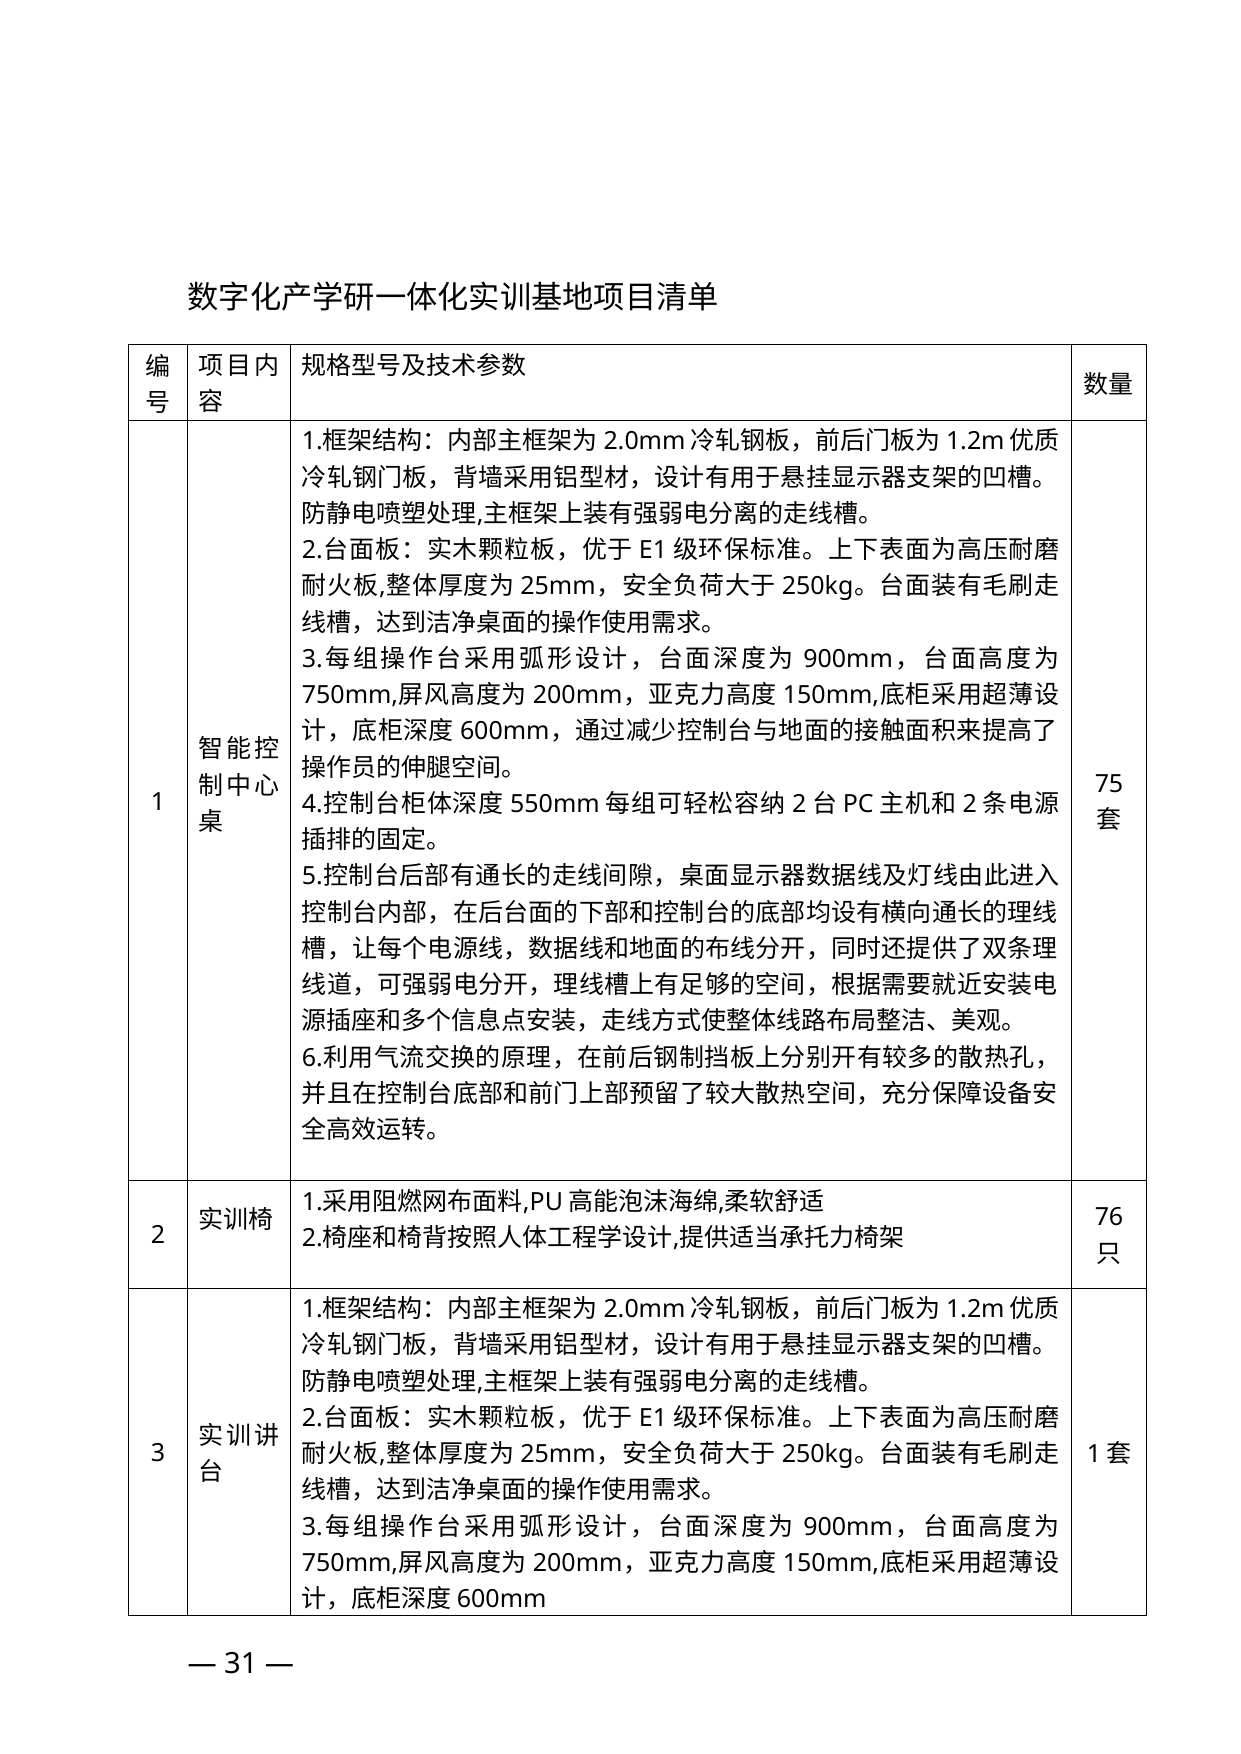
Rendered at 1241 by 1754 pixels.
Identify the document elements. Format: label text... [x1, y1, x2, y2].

table_cell 实训椅 [188, 1181, 290, 1287]
table_cell 1.采用阻燃网布面料,PU高能泡沫海绵,柔软舒适 2.椅座和椅背按照人体工程学设计,提供适当承托力椅架 [291, 1181, 1071, 1287]
table_cell 3 [129, 1289, 187, 1615]
table_cell 2 [129, 1181, 187, 1287]
table_header 数量 [1072, 345, 1146, 420]
table_header 编号 [129, 345, 187, 420]
table_cell 1.框架结构：内部主框架为2.0mm冷轧钢板，前后门板为1.2m优质冷轧钢门板，背墙采用铝型材，设计有用于悬挂显示器支架的凹槽。防静电喷塑处理,主框架上装有强弱电分离的走线槽。 2.台面板：实木颗粒板，优于E1级环保标准。上下表面为高压耐磨耐火板,整体厚度为25mm，安全负荷大于250kg。台面装有毛刷走线槽，达到洁净桌面的操作使用需求。 3.每组操作台采用弧形设计，台面深度为900mm，台面高度为750mm,屏风高度为200mm，亚克力高度150mm,底柜采用超薄设计，底柜深度600mm，通过减少控制台与地面的接触面积来提高了操作员的伸腿空间。 4.控制台柜体深度550mm每组可轻松容纳2台PC主机和2条电源插排的固定。 5.控制台后部有通长的走线间隙，桌面显示器数据线及灯线由此进入控制台内部，在后台面的下部和控制台的底部均设有横向通长的理线槽，让每个电源线，数据线和地面的布线分开，同时还提供了双条理线道，可强弱电分开，理线槽上有足够的空间，根据需要就近安装电源插座和多个信息点安装，走线方式使整体线路布局整洁、美观。 6.利用气流交换的原理，在前后钢制挡板上分别开有较多的散热孔，并且在控制台底部和前门上部预留了较大散热空间，充分保障设备安全高效运转。 [291, 421, 1071, 1180]
table_cell 76只 [1072, 1181, 1146, 1287]
text 数字化产学研一体化实训基地项目清单 [187, 272, 1053, 318]
table_header 规格型号及技术参数 [291, 345, 1071, 420]
table_cell 1套 [1072, 1289, 1146, 1615]
table_cell 75套 [1072, 421, 1146, 1180]
table_cell 1 [129, 421, 187, 1180]
table_header 项目内容 [188, 345, 290, 420]
table_cell 实训讲台 [188, 1289, 290, 1615]
table_cell 智能控制中心桌 [188, 421, 290, 1180]
table_cell 1.框架结构：内部主框架为2.0mm冷轧钢板，前后门板为1.2m优质冷轧钢门板，背墙采用铝型材，设计有用于悬挂显示器支架的凹槽。防静电喷塑处理,主框架上装有强弱电分离的走线槽。 2.台面板：实木颗粒板，优于E1级环保标准。上下表面为高压耐磨耐火板,整体厚度为25mm，安全负荷大于250kg。台面装有毛刷走线槽，达到洁净桌面的操作使用需求。 3.每组操作台采用弧形设计，台面深度为900mm，台面高度为750mm,屏风高度为200mm，亚克力高度150mm,底柜采用超薄设计，底柜深度600mm [291, 1289, 1071, 1615]
